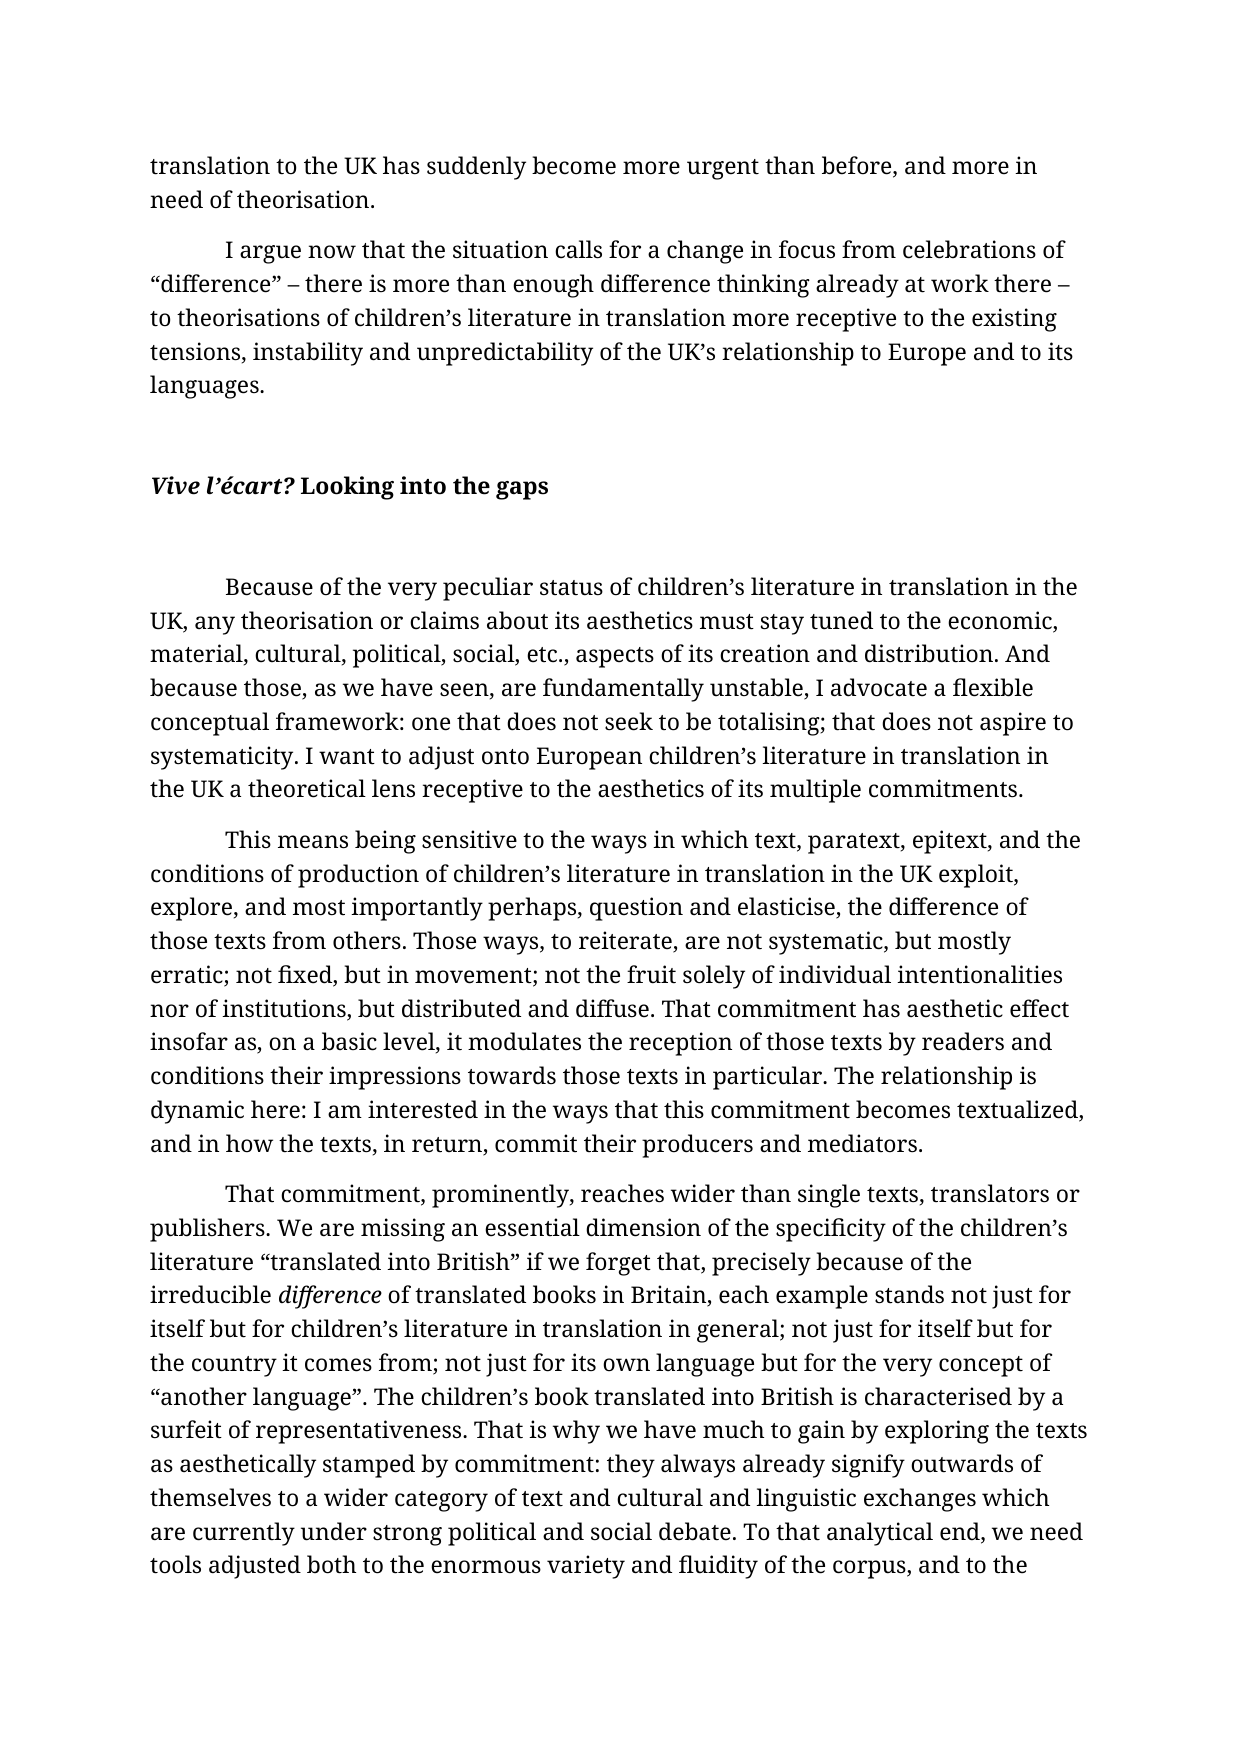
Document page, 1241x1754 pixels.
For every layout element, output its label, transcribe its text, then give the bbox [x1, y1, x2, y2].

text Vive l’écart? Looking into the gaps [150, 470, 1090, 501]
text Because of the very peculiar status of children’s literature in translation in the UK, any theorisation or claims about its aesthetics must stay tuned to the economic, material, cultural, political, social, etc., aspects of its creation and distribution. And because those, as we have seen, are fundamentally unstable, I advocate a flexible conceptual framework: one that does not seek to be totalising; that does not aspire to systematicity. I want to adjust onto European children’s literature in translation in the UK a theoretical lens receptive to the aesthetics of its multiple commitments. [150, 571, 1090, 804]
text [150, 1178, 1090, 1580]
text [150, 150, 1090, 215]
text I argue now that the situation calls for a change in focus from celebrations of “difference” – there is more than enough difference thinking already at work there – to theorisations of children’s literature in translation more receptive to the existing tensions, instability and unpredictability of the UK’s relationship to Europe and to its languages. [150, 234, 1090, 400]
text This means being sensitive to the ways in which text, paratext, epitext, and the conditions of production of children’s literature in translation in the UK exploit, explore, and most importantly perhaps, question and elasticise, the difference of those texts from others. Those ways, to reiterate, are not systematic, but mostly erratic; not fixed, but in movement; not the fruit solely of individual intentionalities nor of institutions, but distributed and diffuse. That commitment has aesthetic effect insofar as, on a basic level, it modulates the reception of those texts by readers and conditions their impressions towards those texts in particular. The relationship is dynamic here: I am interested in the ways that this commitment becomes textualized, and in how the texts, in return, commit their producers and mediators. [150, 824, 1090, 1159]
